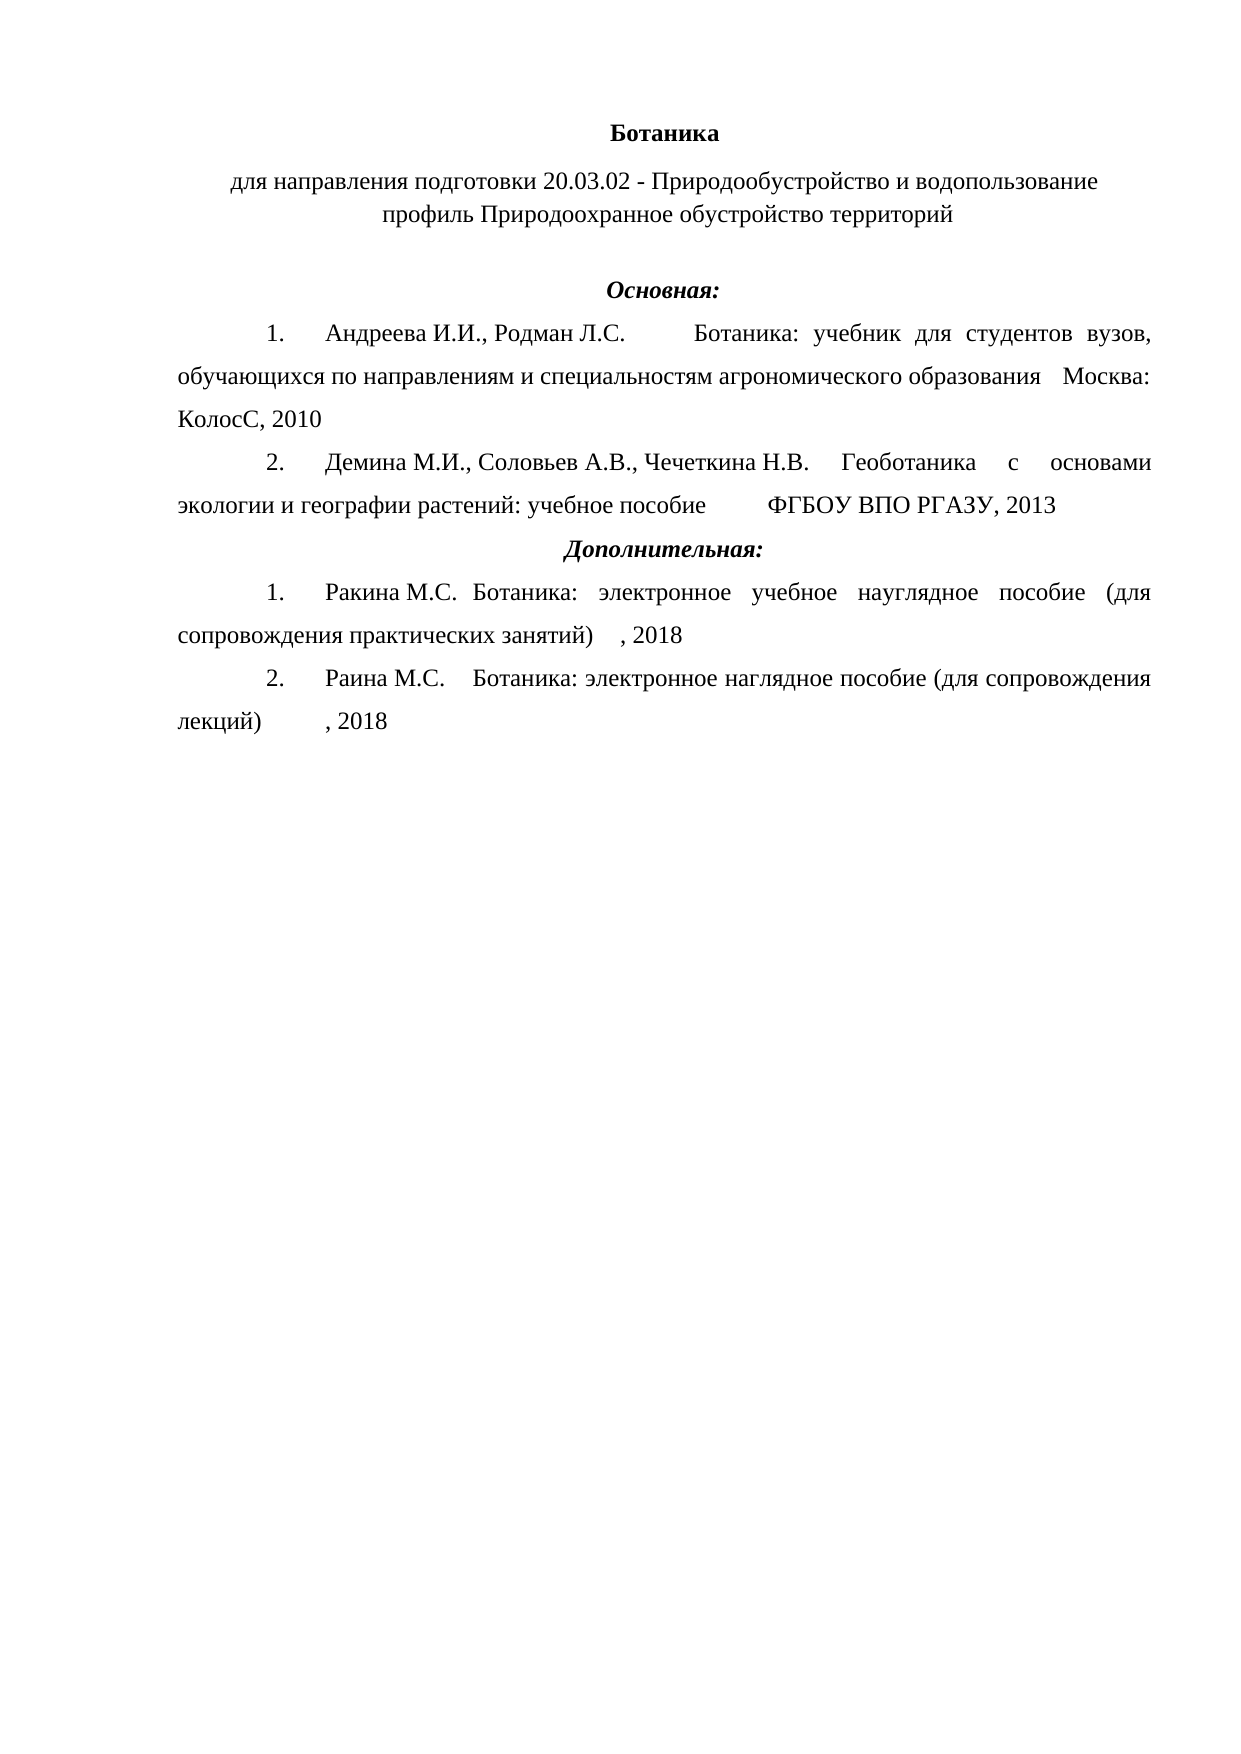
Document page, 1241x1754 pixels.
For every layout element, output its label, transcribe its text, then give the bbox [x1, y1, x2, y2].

text 2. Раина М.С. Ботаника: электронное наглядное пособие (для сопровождения лекций) , 2018 [177, 663, 1152, 735]
text 1. Ракина М.С. Ботаника: электронное учебное науглядное пособие (для сопровождения практических занятий) , 2018 [177, 577, 1152, 649]
text профиль Природоохранное обустройство территорий [177, 199, 1152, 228]
text Основная: [177, 275, 1152, 304]
text для направления подготовки 20.03.02 - Природообустройство и водопользование [177, 166, 1152, 194]
text 2. Демина М.И., Соловьев А.В., Чечеткина Н.В. Геоботаника с основами экологии и географии растений: учебное пособие ФГБОУ ВПО РГАЗУ, 2013 [177, 447, 1152, 519]
text Дополнительная: [177, 534, 1152, 562]
text 1. Андреева И.И., Родман Л.С. Ботаника: учебник для студентов вузов, обучающихся по направлениям и специальностям агрономического образования Москва: КолосС, 2010 [177, 318, 1152, 433]
text Ботаника [177, 118, 1152, 147]
